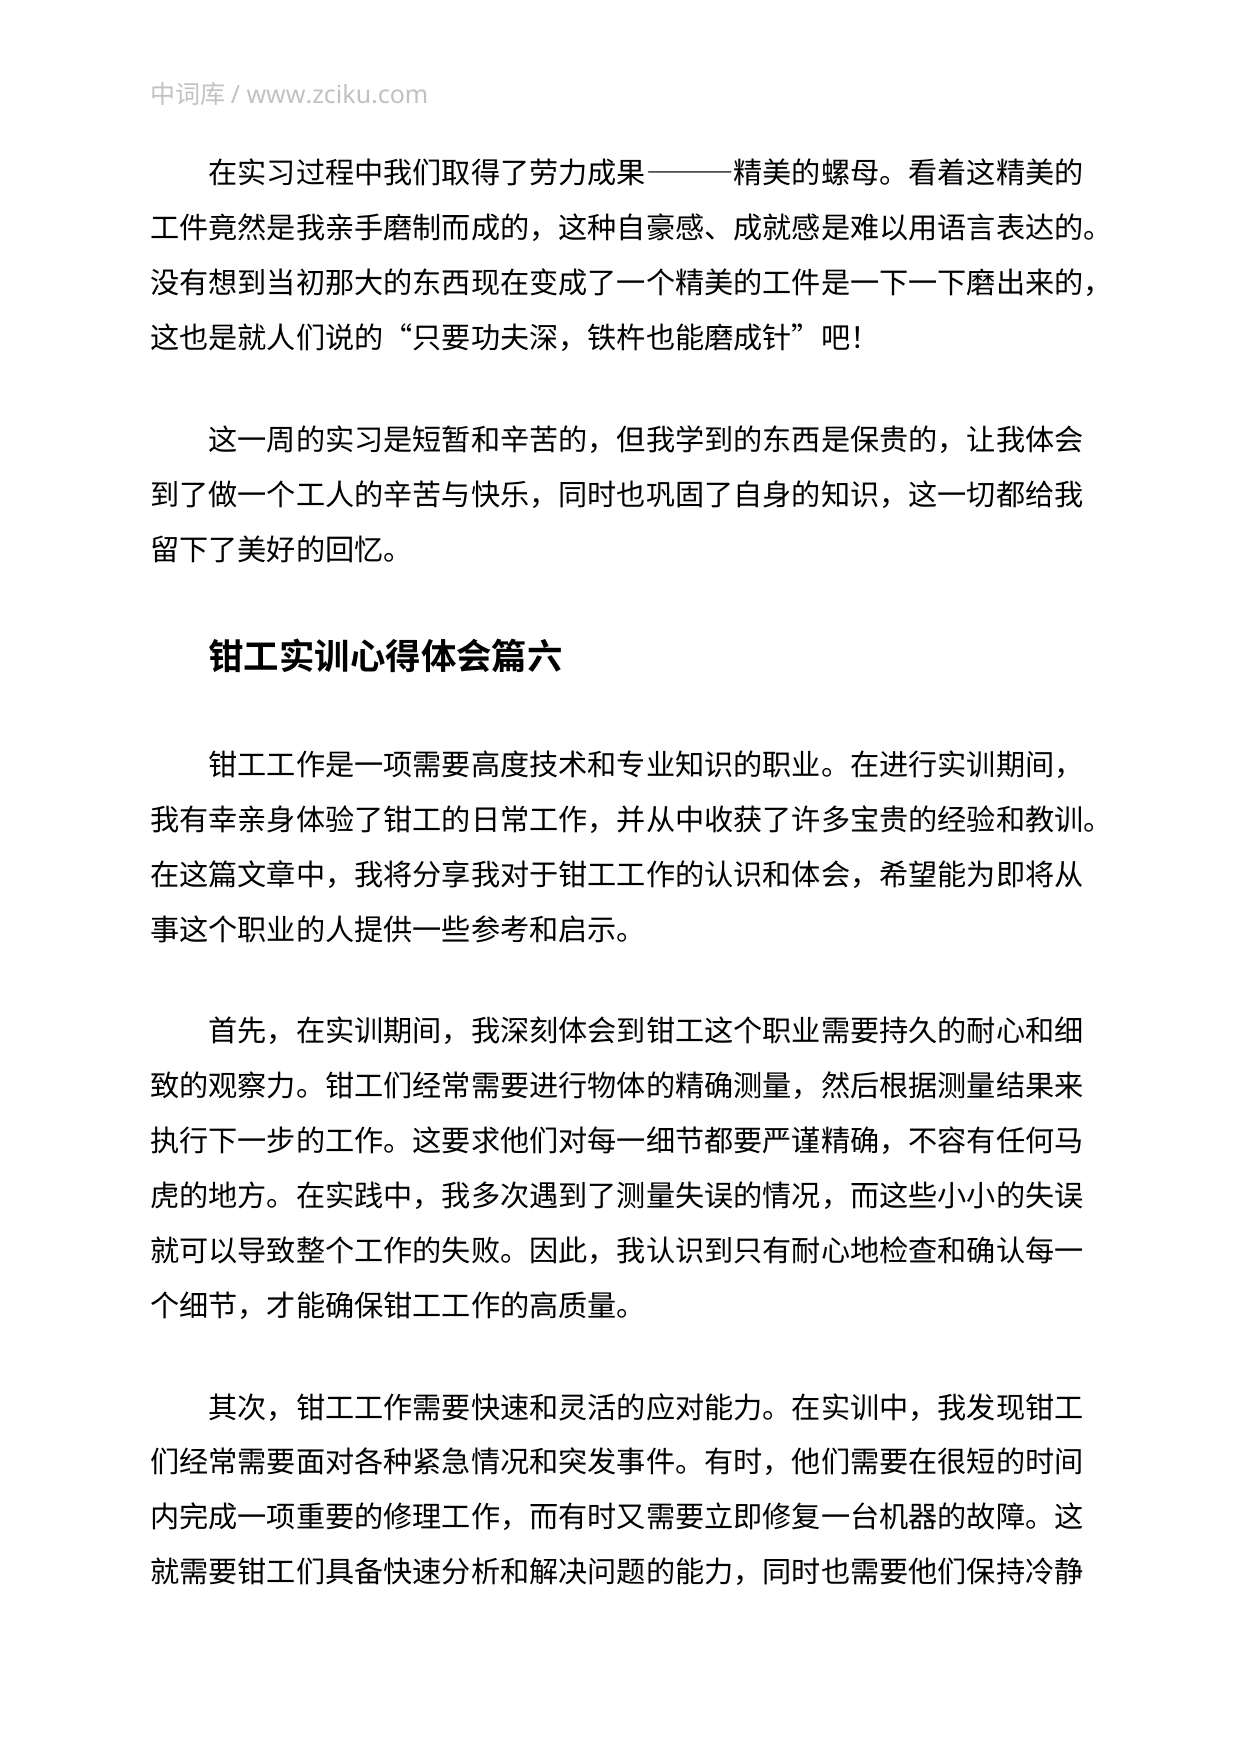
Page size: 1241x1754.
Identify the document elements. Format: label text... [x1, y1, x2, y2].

text 首先，在实训期间，我深刻体会到钳工这个职业需要持久的耐心和细致的观察力。钳工们经常需要进行物体的精确测量，然后根据测量结果来执行下一步的工作。这要求他们对每一细节都要严谨精确，不容有任何马虎的地方。在实践中，我多次遇到了测量失误的情况，而这些小小的失误就可以导致整个工作的失败。因此，我认识到只有耐心地检查和确认每一个细节，才能确保钳工工作的高质量。 [150, 1008, 1090, 1325]
text 这一周的实习是短暂和辛苦的，但我学到的东西是保贵的，让我体会到了做一个工人的辛苦与快乐，同时也巩固了自身的知识，这一切都给我留下了美好的回忆。 [150, 416, 1090, 568]
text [150, 1384, 1090, 1591]
text 钳工工作是一项需要高度技术和专业知识的职业。在进行实训期间，我有幸亲身体验了钳工的日常工作，并从中收获了许多宝贵的经验和教训。在这篇文章中，我将分享我对于钳工工作的认识和体会，希望能为即将从事这个职业的人提供一些参考和启示。 [150, 741, 1090, 948]
text 钳工实训心得体会篇六 [150, 628, 1090, 679]
text 在实习过程中我们取得了劳力成果———精美的螺母。看着这精美的工件竟然是我亲手磨制而成的，这种自豪感、成就感是难以用语言表达的。没有想到当初那大的东西现在变成了一个精美的工件是一下一下磨出来的，这也是就人们说的“只要功夫深，铁杵也能磨成针”吧！ [150, 150, 1090, 357]
